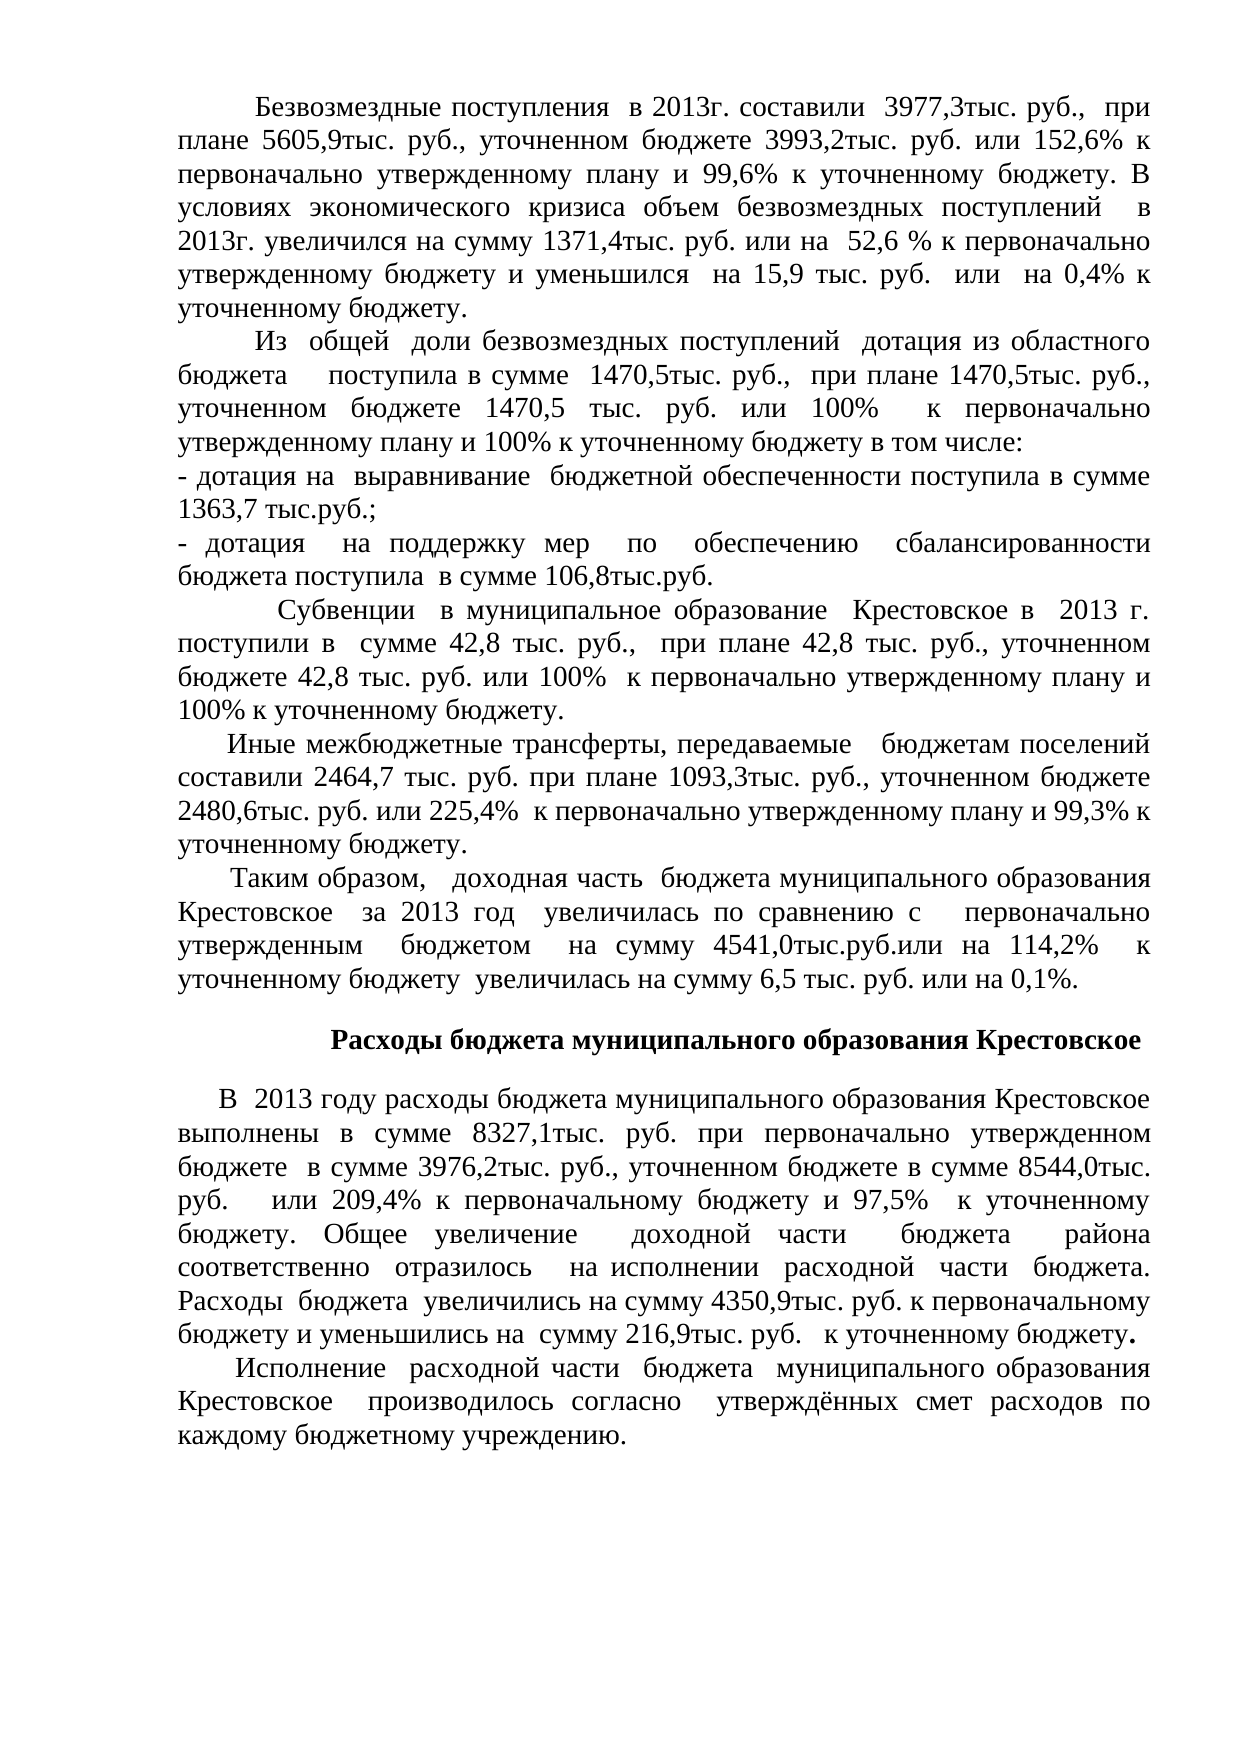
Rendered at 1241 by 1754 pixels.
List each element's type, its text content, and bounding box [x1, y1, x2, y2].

text Исполнение расходной части бюджета муниципального образования Крестовское производилось согласно утверждённых смет расходов по каждому бюджетному учреждению. [177, 1350, 1152, 1451]
text Расходы бюджета муниципального образования Крестовское [177, 1022, 1152, 1056]
text Иные межбюджетные трансферты, передаваемые бюджетам поселений составили 2464,7 тыс. руб. при плане 1093,3тыс. руб., уточненном бюджете 2480,6тыс. руб. или 225,4% к первоначально утвержденному плану и 99,3% к уточненному бюджету. [177, 726, 1152, 860]
text В 2013 году расходы бюджета муниципального образования Крестовское выполнены в сумме 8327,1тыс. руб. при первоначально утвержденном бюджете в сумме 3976,2тыс. руб., уточненном бюджете в сумме 8544,0тыс. руб. или 209,4% к первоначальному бюджету и 97,5% к уточненному бюджету. Общее увеличение доходной части бюджета района соответственно отразилось на исполнении расходной части бюджета. Расходы бюджета увеличились на сумму 4350,9тыс. руб. к первоначальному бюджету и уменьшились на сумму 216,9тыс. руб. к уточненному бюджету. [177, 1082, 1152, 1350]
text Из общей доли безвозмездных поступлений дотация из областного бюджета поступила в сумме 1470,5тыс. руб., при плане 1470,5тыс. руб., уточненном бюджете 1470,5 тыс. руб. или 100% к первоначально утвержденному плану и 100% к уточненному бюджету в том числе: [177, 323, 1152, 458]
text Безвозмездные поступления в 2013г. составили 3977,3тыс. руб., при плане 5605,9тыс. руб., уточненном бюджете 3993,2тыс. руб. или 152,6% к первоначально утвержденному плану и 99,6% к уточненному бюджету. В условиях экономического кризиса объем безвозмездных поступлений в 2013г. увеличился на сумму 1371,4тыс. руб. или на 52,6 % к первоначально утвержденному бюджету и уменьшился на 15,9 тыс. руб. или на 0,4% к уточненному бюджету. [177, 89, 1152, 323]
text Таким образом, доходная часть бюджета муниципального образования Крестовское за 2013 год увеличилась по сравнению с первоначально утвержденным бюджетом на сумму 4541,0тыс.руб.или на 114,2% к уточненному бюджету увеличилась на сумму 6,5 тыс. руб. или на 0,1%. [177, 860, 1152, 994]
text Субвенции в муниципальное образование Крестовское в 2013 г. поступили в сумме 42,8 тыс. руб., при плане 42,8 тыс. руб., уточненном бюджете 42,8 тыс. руб. или 100% к первоначально утвержденному плану и 100% к уточненному бюджету. [177, 592, 1152, 726]
text - дотация на поддержку мер по обеспечению сбалансированности бюджета поступила в сумме 106,8тыс.руб. [177, 525, 1152, 592]
text - дотация на выравнивание бюджетной обеспеченности поступила в сумме 1363,7 тыс.руб.; [177, 458, 1152, 525]
